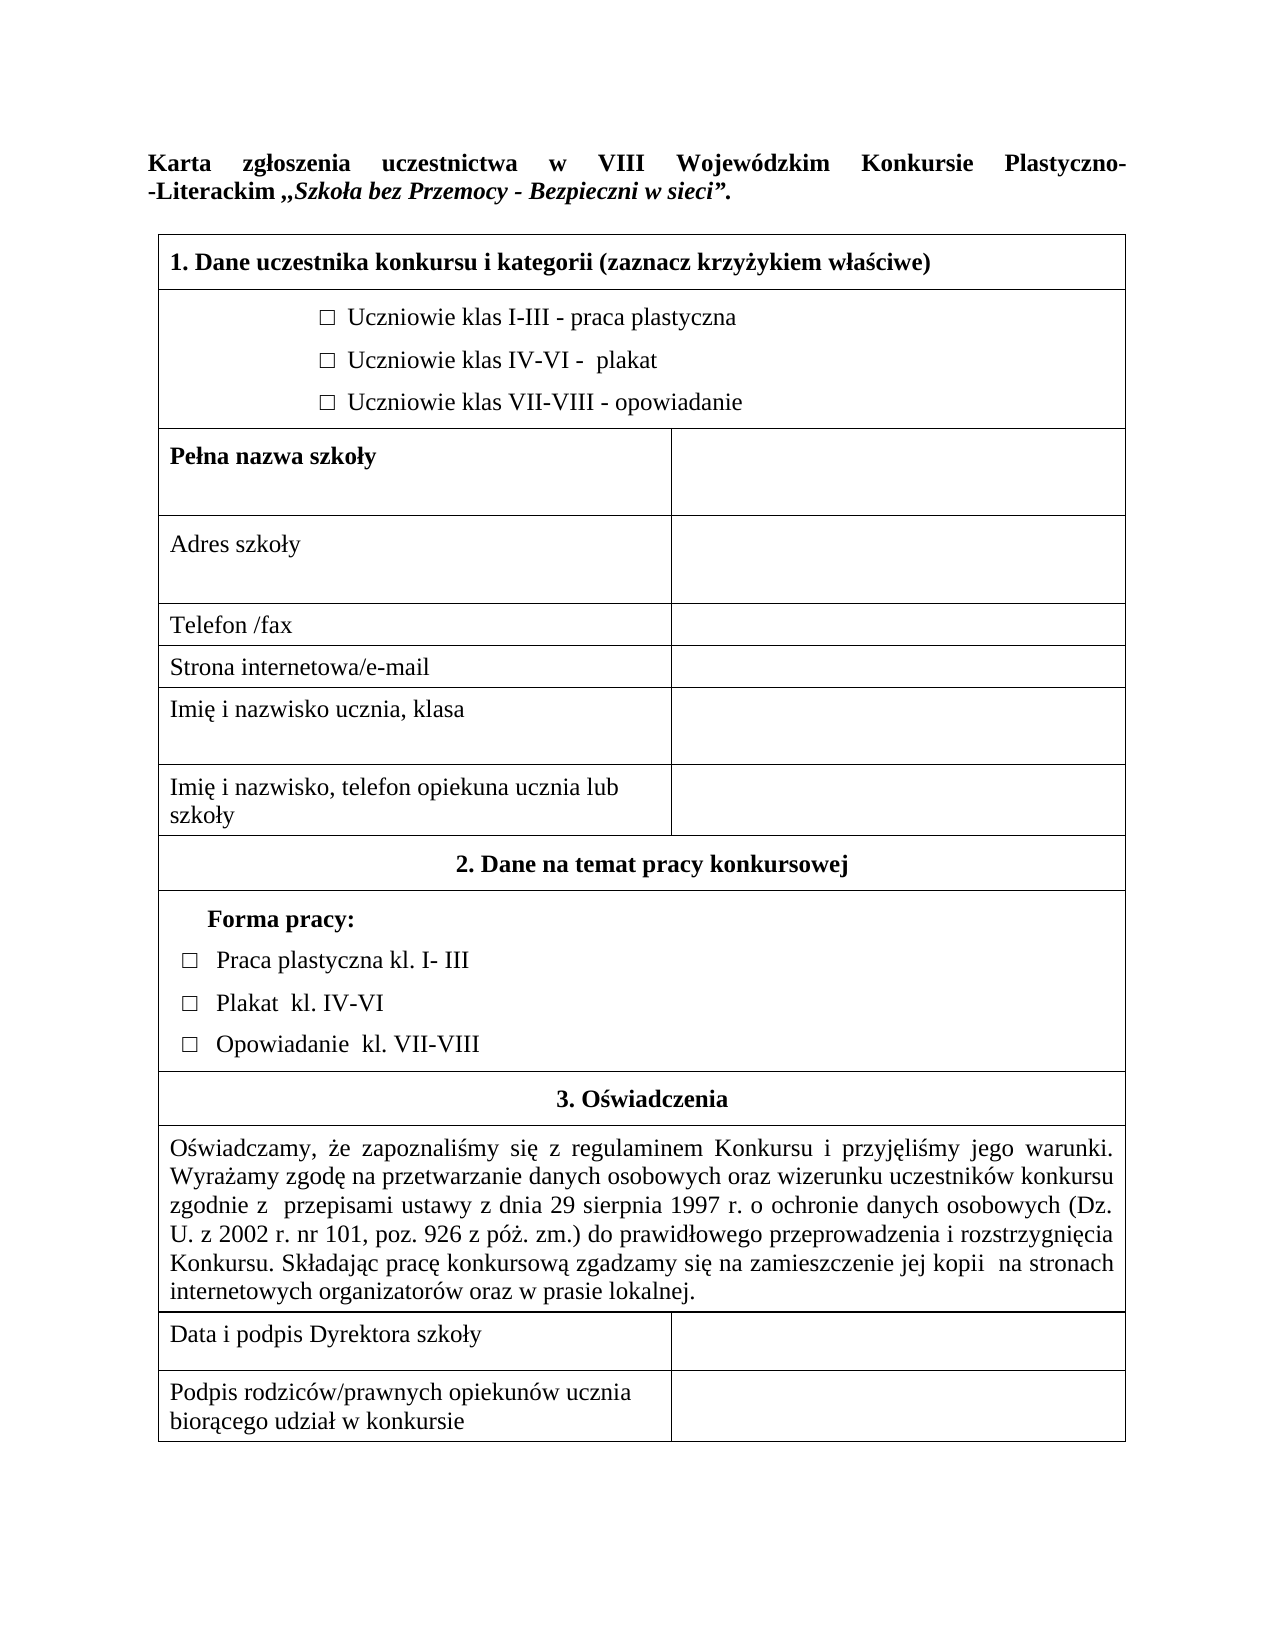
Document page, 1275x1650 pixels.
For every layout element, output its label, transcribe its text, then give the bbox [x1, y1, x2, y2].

table_cell □ Uczniowie klas I-III - praca plastyczna □ Uczniowie klas IV-VI - plakat □ Uczniowie klas VII-VIII - opowiadanie [159, 290, 1125, 428]
table_cell [672, 1371, 1125, 1441]
table_cell Podpis rodziców/prawnych opiekunów ucznia biorącego udział w konkursie [159, 1371, 671, 1441]
table_cell [672, 646, 1125, 687]
table_cell Imię i nazwisko, telefon opiekuna ucznia lub szkoły [159, 765, 671, 835]
table_cell Data i podpis Dyrektora szkoły [159, 1313, 671, 1370]
table_cell Oświadczamy, że zapoznaliśmy się z regulaminem Konkursu i przyjęliśmy jego warunki. Wyrażamy zgodę na przetwarzanie danych osobowych oraz wizerunku uczestników konkursu zgodnie z przepisami ustawy z dnia 29 sierpnia 1997 r. o ochronie danych osobowych (Dz. U. z 2002 r. nr 101, poz. 926 z póż. zm.) do prawidłowego przeprowadzenia i rozstrzygnięcia Konkursu. Składając pracę konkursową zgadzamy się na zamieszczenie jej kopii na stronach internetowych organizatorów oraz w prasie lokalnej. [159, 1126, 1125, 1311]
table_cell Telefon /fax [159, 604, 671, 645]
table_cell 2. Dane na temat pracy konkursowej [159, 836, 1125, 890]
table_cell Adres szkoły [159, 516, 671, 602]
table_cell [672, 516, 1125, 602]
table_cell Forma pracy: □ Praca plastyczna kl. I- III □ Plakat kl. IV-VI □ Opowiadanie kl. VII-VIII [159, 891, 1125, 1071]
table_cell [672, 604, 1125, 645]
table_cell Strona internetowa/e-mail [159, 646, 671, 687]
table_cell [672, 688, 1125, 764]
table_cell Imię i nazwisko ucznia, klasa [159, 688, 671, 764]
table_cell [672, 765, 1125, 835]
table_cell 3. Oświadczenia [159, 1072, 1125, 1125]
table_header 1. Dane uczestnika konkursu i kategorii (zaznacz krzyżykiem właściwe) [159, 235, 1125, 289]
table_cell [672, 429, 1125, 515]
table_cell Pełna nazwa szkoły [159, 429, 671, 515]
text Karta zgłoszenia uczestnictwa w VIII Wojewódzkim Konkursie Plastyczno- -Literackim ,,Szkoła bez Przemocy - Bezpieczni w sieci”. [148, 148, 1127, 205]
table_cell [672, 1313, 1125, 1370]
